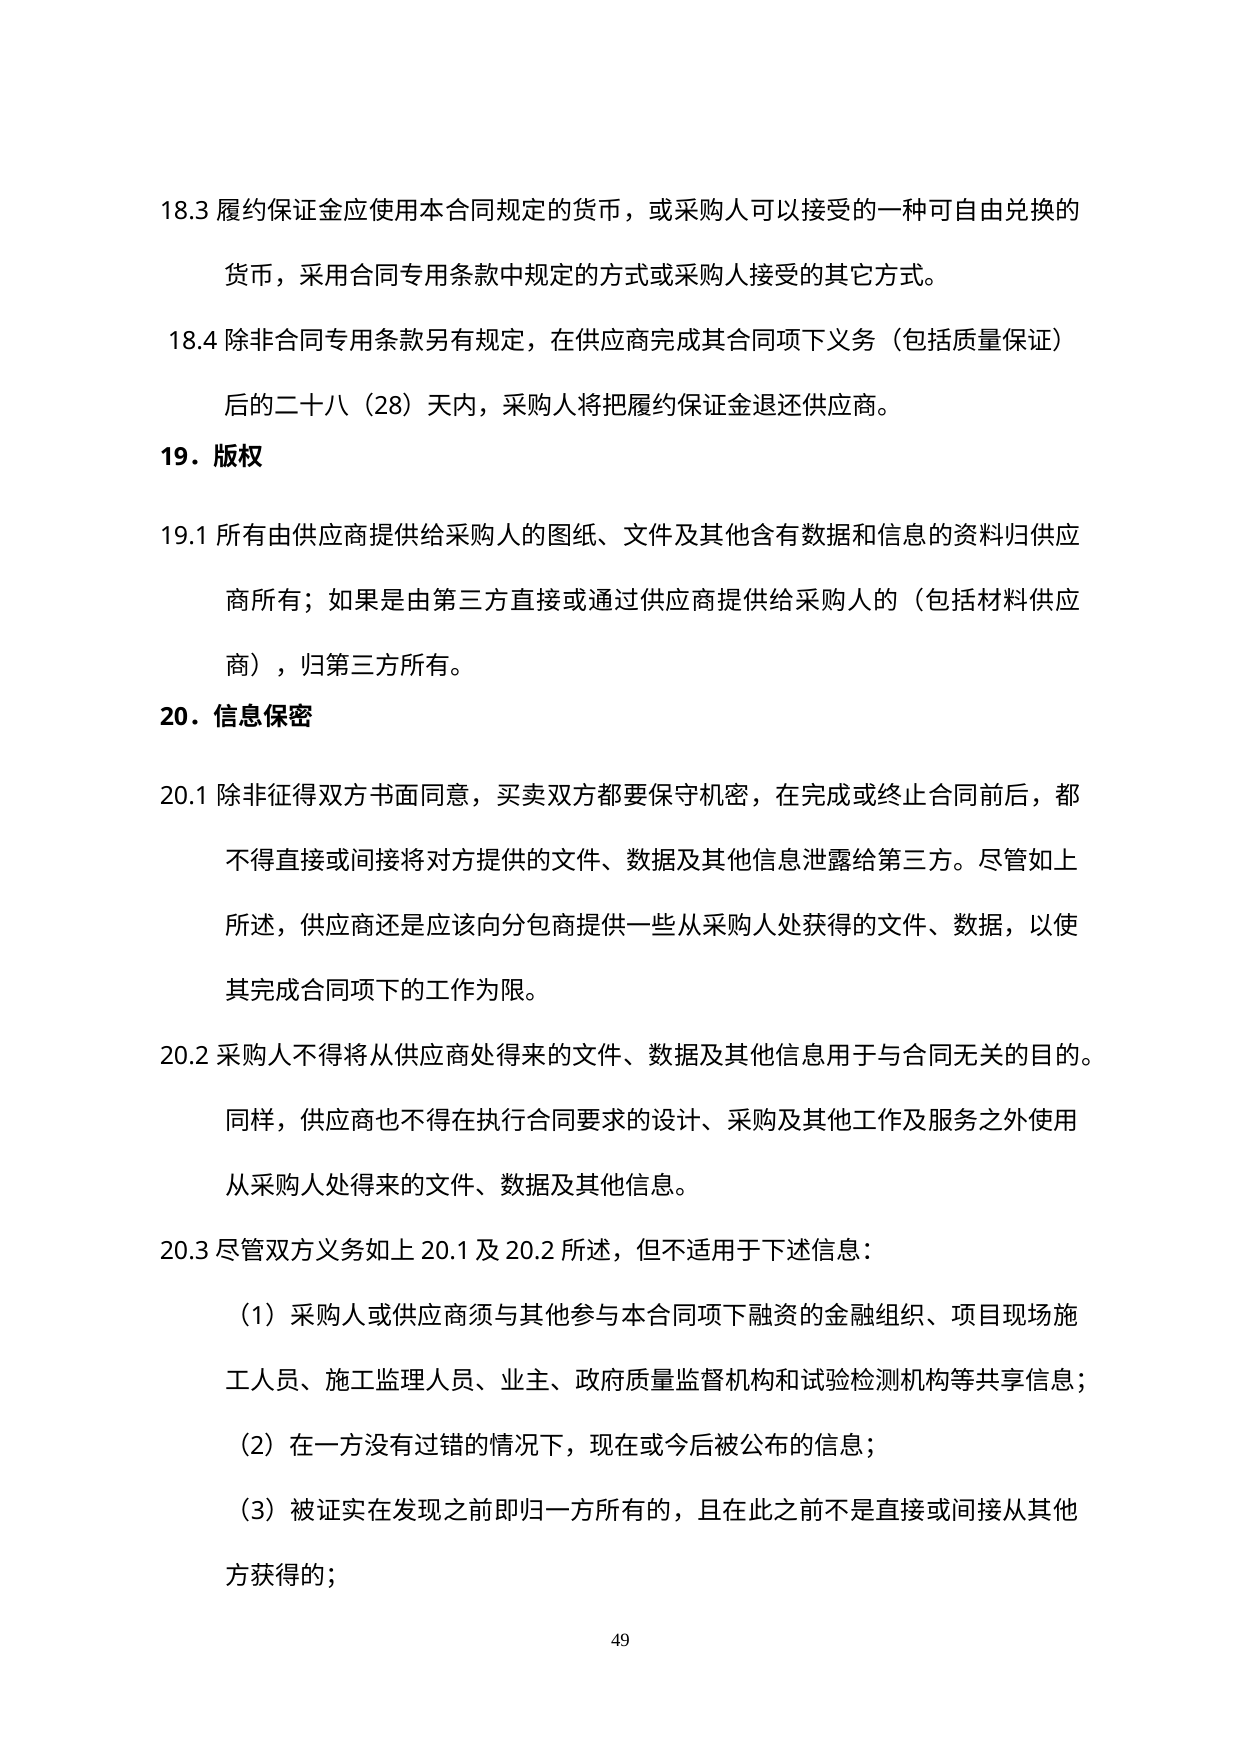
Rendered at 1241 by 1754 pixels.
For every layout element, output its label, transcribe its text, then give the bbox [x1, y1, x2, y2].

text 20．信息保密 [159, 682, 1081, 747]
text 20.1 除非征得双方书面同意，买卖双方都要保守机密，在完成或终止合同前后，都不得直接或间接将对方提供的文件、数据及其他信息泄露给第三方。尽管如上所述，供应商还是应该向分包商提供一些从采购人处获得的文件、数据，以使其完成合同项下的工作为限。 [159, 747, 1081, 1007]
text 18.3 履约保证金应使用本合同规定的货币，或采购人可以接受的一种可自由兑换的货币，采用合同专用条款中规定的方式或采购人接受的其它方式。 [159, 162, 1081, 292]
text （2）在一方没有过错的情况下，现在或今后被公布的信息； [159, 1397, 1081, 1462]
text （1）采购人或供应商须与其他参与本合同项下融资的金融组织、项目现场施工人员、施工监理人员、业主、政府质量监督机构和试验检测机构等共享信息； [225, 1267, 1081, 1397]
text 19．版权 [159, 422, 1081, 487]
text 18.4 除非合同专用条款另有规定，在供应商完成其合同项下义务（包括质量保证）后的二十八（28）天内，采购人将把履约保证金退还供应商。 [168, 292, 1081, 422]
text （3）被证实在发现之前即归一方所有的，且在此之前不是直接或间接从其他方获得的； [225, 1462, 1081, 1592]
text 20.2 采购人不得将从供应商处得来的文件、数据及其他信息用于与合同无关的目的。同样，供应商也不得在执行合同要求的设计、采购及其他工作及服务之外使用从采购人处得来的文件、数据及其他信息。 [159, 1007, 1081, 1202]
text 20.3 尽管双方义务如上20.1及20.2 所述，但不适用于下述信息： [159, 1202, 1081, 1267]
text 19.1 所有由供应商提供给采购人的图纸、文件及其他含有数据和信息的资料归供应商所有；如果是由第三方直接或通过供应商提供给采购人的（包括材料供应商），归第三方所有。 [159, 487, 1081, 682]
